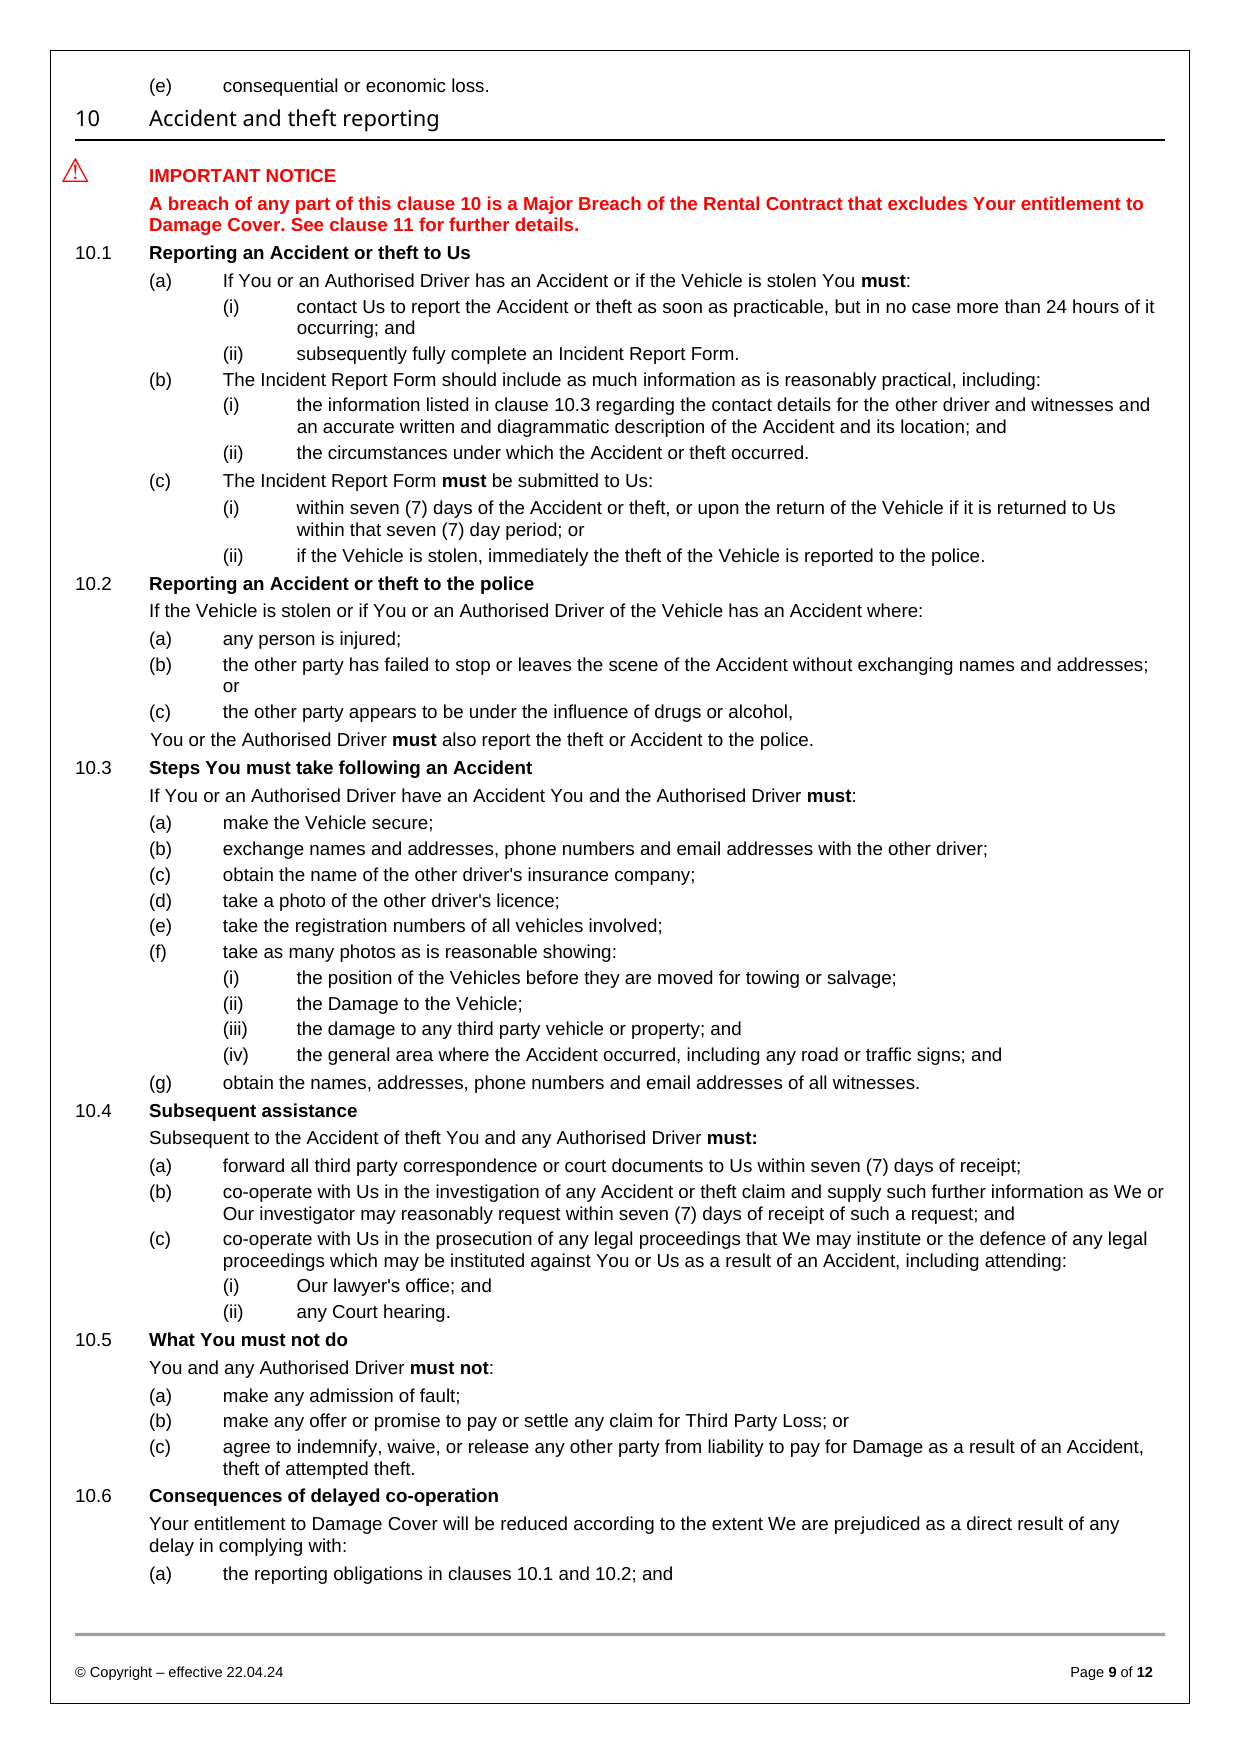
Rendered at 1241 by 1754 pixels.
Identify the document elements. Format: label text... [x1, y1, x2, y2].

subtitle make any offer or promise to pay or settle any claim for Third Party Loss; or [149, 1410, 1165, 1432]
subtitle consequential or economic loss. [149, 75, 1165, 97]
subtitle the other party has failed to stop or leaves the scene of the Accident without exchanging names and addresses; or [149, 654, 1165, 697]
subtitle co-operate with Us in the prosecution of any legal proceedings that We may institute or the defence of any legal proceedings which may be instituted against You or Us as a result of an Accident, including attending: [149, 1228, 1165, 1271]
subtitle Accident and theft reporting [75, 103, 1165, 139]
subtitle take a photo of the other driver's licence; [149, 889, 1165, 911]
subtitle take the registration numbers of all vehicles involved; [149, 915, 1165, 937]
subtitle If the Vehicle is stolen or if You or an Authorised Driver of the Vehicle has an Accident where: [149, 600, 1165, 622]
subtitle Subsequent assistance [75, 1099, 1165, 1121]
subtitle If You or an Authorised Driver has an Accident or if the Vehicle is stolen You must: [149, 270, 1165, 291]
subtitle Reporting an Accident or theft to Us [75, 242, 1165, 263]
subtitle Our lawyer's office; and [223, 1275, 1165, 1297]
subtitle Your entitlement to Damage Cover will be reduced according to the extent We are prejudiced as a direct result of any delay in complying with: [149, 1513, 1165, 1556]
subtitle Steps You must take following an Accident [75, 757, 1165, 778]
text ⚠️ IMPORTANT NOTICE [90, 147, 1165, 193]
subtitle within seven (7) days of the Accident or theft, or upon the return of the Vehicle if it is returned to Us within that seven (7) day period; or [223, 497, 1165, 540]
subtitle exchange names and addresses, phone numbers and email addresses with the other driver; [149, 838, 1165, 859]
subtitle The Incident Report Form should include as much information as is reasonably practical, including: [149, 368, 1165, 390]
subtitle the Damage to the Vehicle; [223, 992, 1165, 1014]
subtitle The Incident Report Form must be submitted to Us: [149, 469, 1165, 491]
subtitle the other party appears to be under the influence of drugs or alcohol, [149, 701, 1165, 722]
subtitle You and any Authorised Driver must not: [149, 1357, 1165, 1378]
subtitle take as many photos as is reasonable showing: [149, 941, 1165, 962]
subtitle the reporting obligations in clauses 10.1 and 10.2; and [149, 1562, 1165, 1584]
subtitle the information listed in clause 10.3 regarding the contact details for the other driver and witnesses and an accurate written and diagrammatic description of the Accident and its location; and [223, 394, 1165, 437]
subtitle forward all third party correspondence or court documents to Us within seven (7) days of receipt; [149, 1155, 1165, 1177]
subtitle make the Vehicle secure; [149, 812, 1165, 834]
subtitle obtain the names, addresses, phone numbers and email addresses of all witnesses. [149, 1072, 1165, 1093]
subtitle Subsequent to the Accident of theft You and any Authorised Driver must: [149, 1127, 1165, 1149]
subtitle the general area where the Accident occurred, including any road or traffic signs; and [223, 1044, 1165, 1065]
subtitle Consequences of delayed co-operation [75, 1485, 1165, 1507]
subtitle any Court hearing. [223, 1301, 1165, 1323]
subtitle You or the Authorised Driver must also report the theft or Accident to the police. [150, 729, 1165, 750]
subtitle subsequently fully complete an Incident Report Form. [223, 343, 1165, 364]
subtitle What You must not do [75, 1329, 1165, 1350]
subtitle contact Us to report the Accident or theft as soon as practicable, but in no case more than 24 hours of it occurring; and [223, 296, 1165, 339]
subtitle if the Vehicle is stolen, immediately the theft of the Vehicle is reported to the police. [223, 544, 1165, 566]
text A breach of any part of this clause 10 is a Major Breach of the Rental Contract that excludes Your entitlement to Damage Cover. See clause 11 for further details. [149, 193, 1165, 236]
subtitle obtain the name of the other driver's insurance company; [149, 864, 1165, 885]
subtitle any person is injured; [149, 628, 1165, 649]
subtitle agree to indemnify, waive, or release any other party from liability to pay for Damage as a result of an Accident, theft of attempted theft. [149, 1436, 1165, 1479]
subtitle the position of the Vehicles before they are moved for towing or salvage; [223, 967, 1165, 988]
subtitle If You or an Authorised Driver have an Accident You and the Authorised Driver must: [149, 784, 1165, 806]
subtitle the circumstances under which the Accident or theft occurred. [223, 442, 1165, 463]
subtitle co-operate with Us in the investigation of any Accident or theft claim and supply such further information as We or Our investigator may reasonably request within seven (7) days of receipt of such a request; and [149, 1181, 1165, 1224]
subtitle the damage to any third party vehicle or property; and [223, 1018, 1165, 1039]
subtitle Reporting an Accident or theft to the police [75, 572, 1165, 594]
subtitle make any admission of fault; [149, 1384, 1165, 1406]
